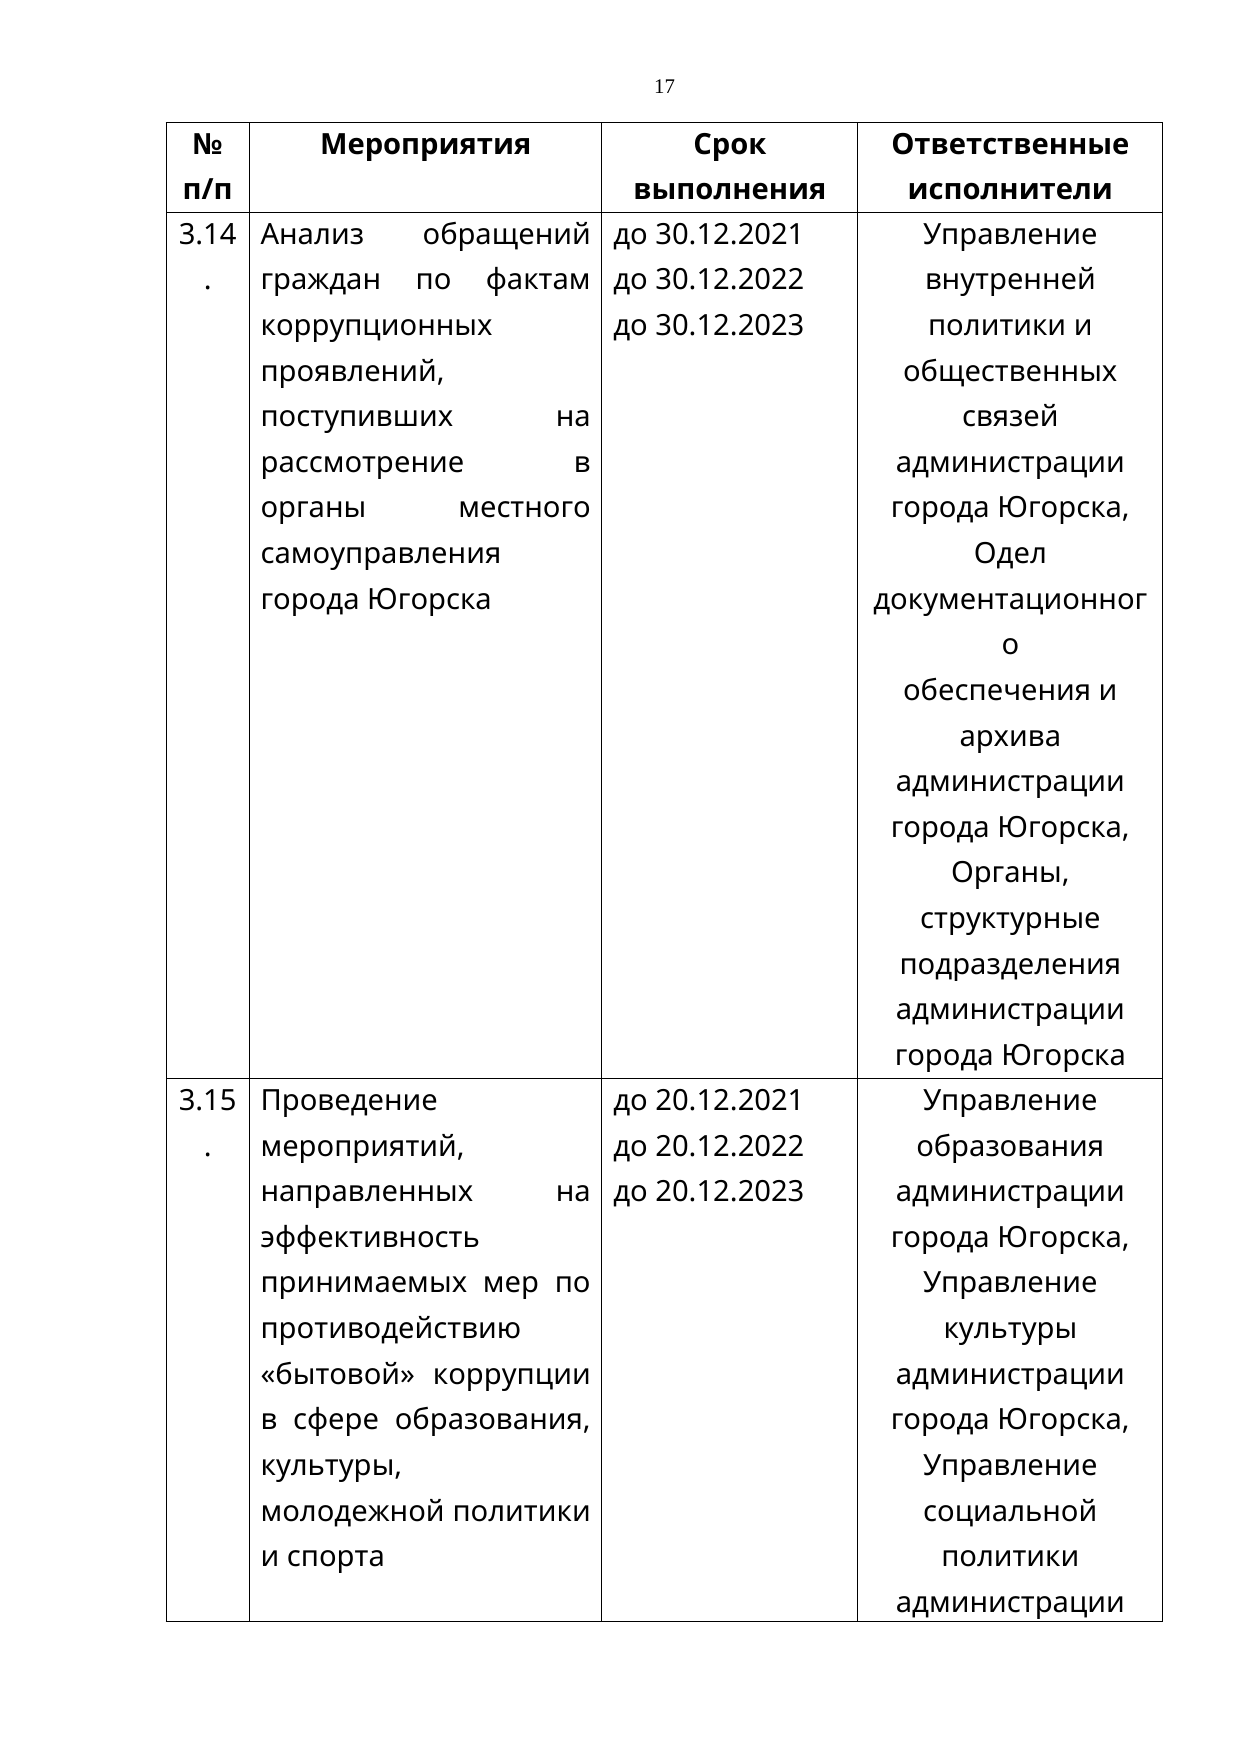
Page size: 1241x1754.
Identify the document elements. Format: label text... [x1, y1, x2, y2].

table_cell до 30.12.2021 до 30.12.2022 до 30.12.2023 [602, 213, 857, 1078]
table_cell 3.15. [167, 1079, 249, 1621]
table_header Ответственные исполнители [858, 123, 1162, 212]
table_header Мероприятия [250, 123, 601, 212]
table_header Срок выполнения [602, 123, 857, 212]
table_cell 3.14. [167, 213, 249, 1078]
table_header № п/п [167, 123, 249, 212]
table_cell Управление внутренней политики и общественных связей администрации города Югорска, Одел документационного обеспечения и архива администрации города Югорска, Органы, структурные подразделения администрации города Югорска [858, 213, 1162, 1078]
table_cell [602, 1079, 857, 1621]
table_cell Анализ обращений граждан по фактам коррупционных проявлений, поступивших на рассмотрение в органы местного самоуправления города Югорска [250, 213, 601, 1078]
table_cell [250, 1079, 601, 1621]
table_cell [858, 1079, 1162, 1621]
